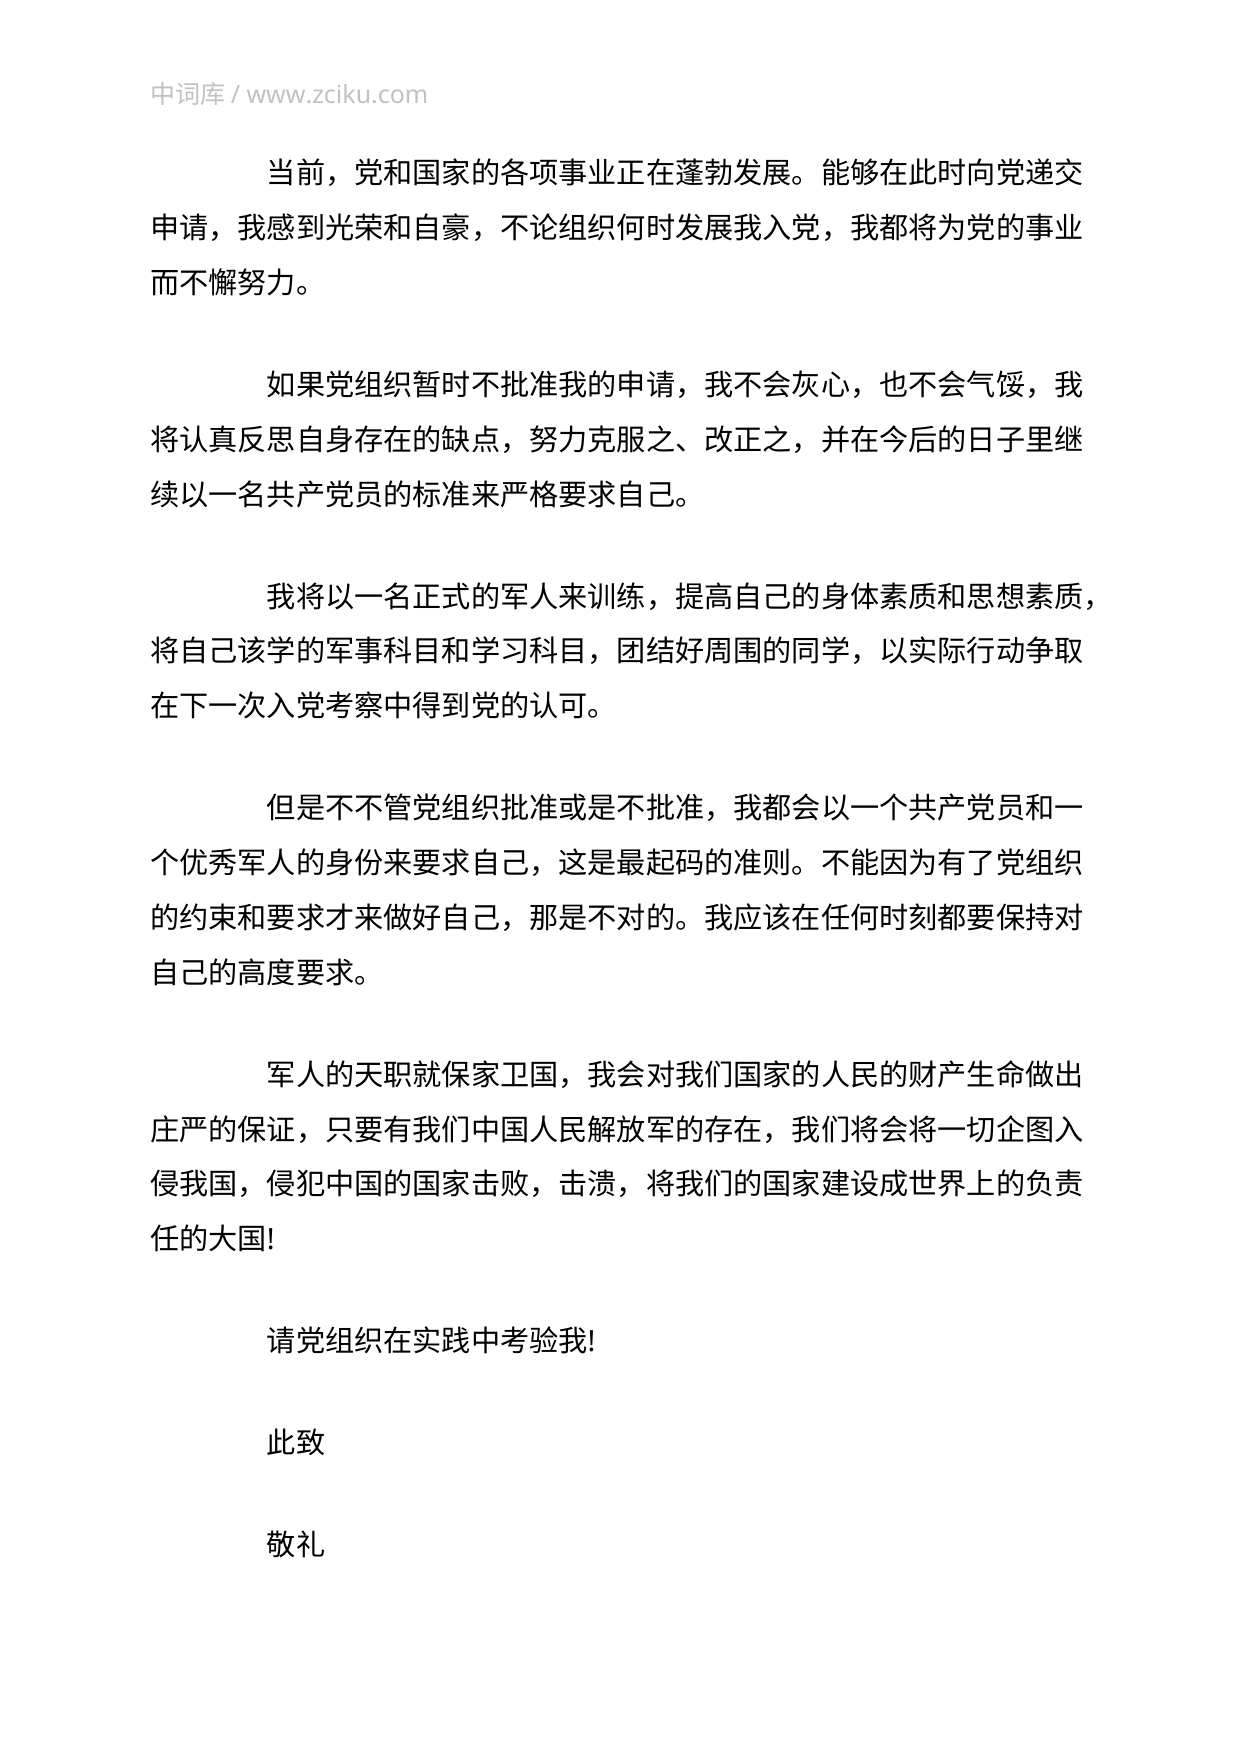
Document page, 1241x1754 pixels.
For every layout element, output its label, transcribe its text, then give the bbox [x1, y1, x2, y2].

text 此致 [150, 1420, 1090, 1462]
text 我将以一名正式的军人来训练，提高自己的身体素质和思想素质，将自己该学的军事科目和学习科目，团结好周围的同学，以实际行动争取在下一次入党考察中得到党的认可。 [150, 573, 1090, 725]
text 如果党组织暂时不批准我的申请，我不会灰心，也不会气馁，我将认真反思自身存在的缺点，努力克服之、改正之，并在今后的日子里继续以一名共产党员的标准来严格要求自己。 [150, 362, 1090, 514]
text 请党组织在实践中考验我! [150, 1318, 1090, 1360]
text 当前，党和国家的各项事业正在蓬勃发展。能够在此时向党递交申请，我感到光荣和自豪，不论组织何时发展我入党，我都将为党的事业而不懈努力。 [150, 150, 1090, 302]
text 敬礼 [150, 1522, 1090, 1564]
text 但是不不管党组织批准或是不批准，我都会以一个共产党员和一个优秀军人的身份来要求自己，这是最起码的准则。不能因为有了党组织的约束和要求才来做好自己，那是不对的。我应该在任何时刻都要保持对自己的高度要求。 [150, 785, 1090, 992]
text 军人的天职就保家卫国，我会对我们国家的人民的财产生命做出庄严的保证，只要有我们中国人民解放军的存在，我们将会将一切企图入侵我国，侵犯中国的国家击败，击溃，将我们的国家建设成世界上的负责任的大国! [150, 1051, 1090, 1258]
